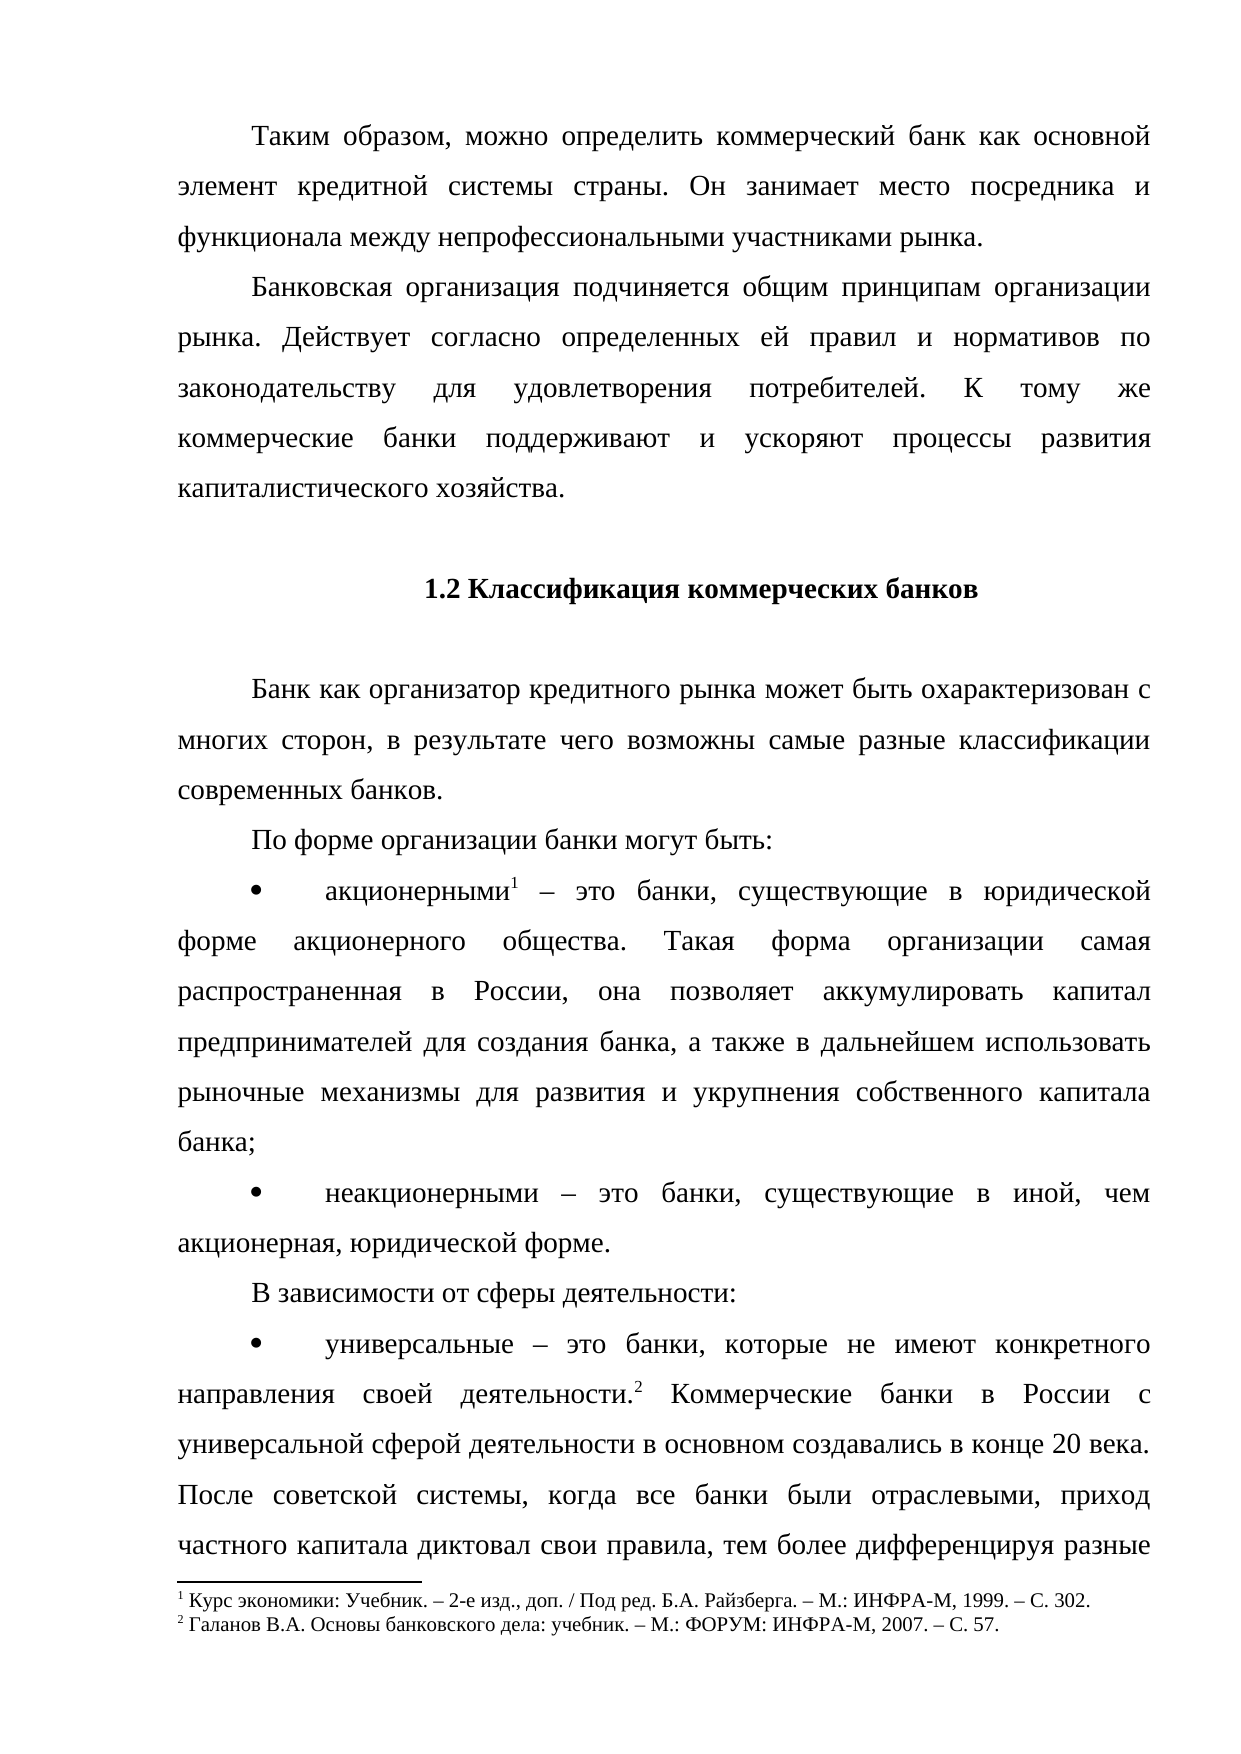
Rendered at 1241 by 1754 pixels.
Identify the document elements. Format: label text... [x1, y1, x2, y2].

text Банковская организация подчиняется общим принципам организации рынка. Действует согласно определенных ей правил и нормативов по законодательству для удовлетворения потребителей. К тому же коммерческие банки поддерживают и ускоряют процессы развития капиталистического хозяйства. [177, 269, 1152, 504]
text В зависимости от сферы деятельности: [177, 1276, 1152, 1309]
text Банк как организатор кредитного рынка может быть охарактеризован с многих сторон, в результате чего возможны самые разные классификации современных банков. [177, 672, 1152, 806]
list неакционерными – это банки, существующие в иной, чем акционерная, юридической форме. [177, 1175, 1152, 1259]
text 1.2 Классификация коммерческих банков [177, 571, 1152, 604]
text Таким образом, можно определить коммерческий банк как основной элемент кредитной системы страны. Он занимает место посредника и функционала между непрофессиональными участниками рынка. [177, 118, 1152, 252]
list акционерными – это банки, существующие в юридической форме акционерного общества. Такая форма организации самая распространенная в России, она позволяет аккумулировать капитал предпринимателей для создания банка, а также в дальнейшем использовать рыночные механизмы для развития и укрупнения собственного капитала банка; [177, 873, 1152, 1158]
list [177, 1326, 1152, 1561]
text По форме организации банки могут быть: [177, 822, 1152, 856]
